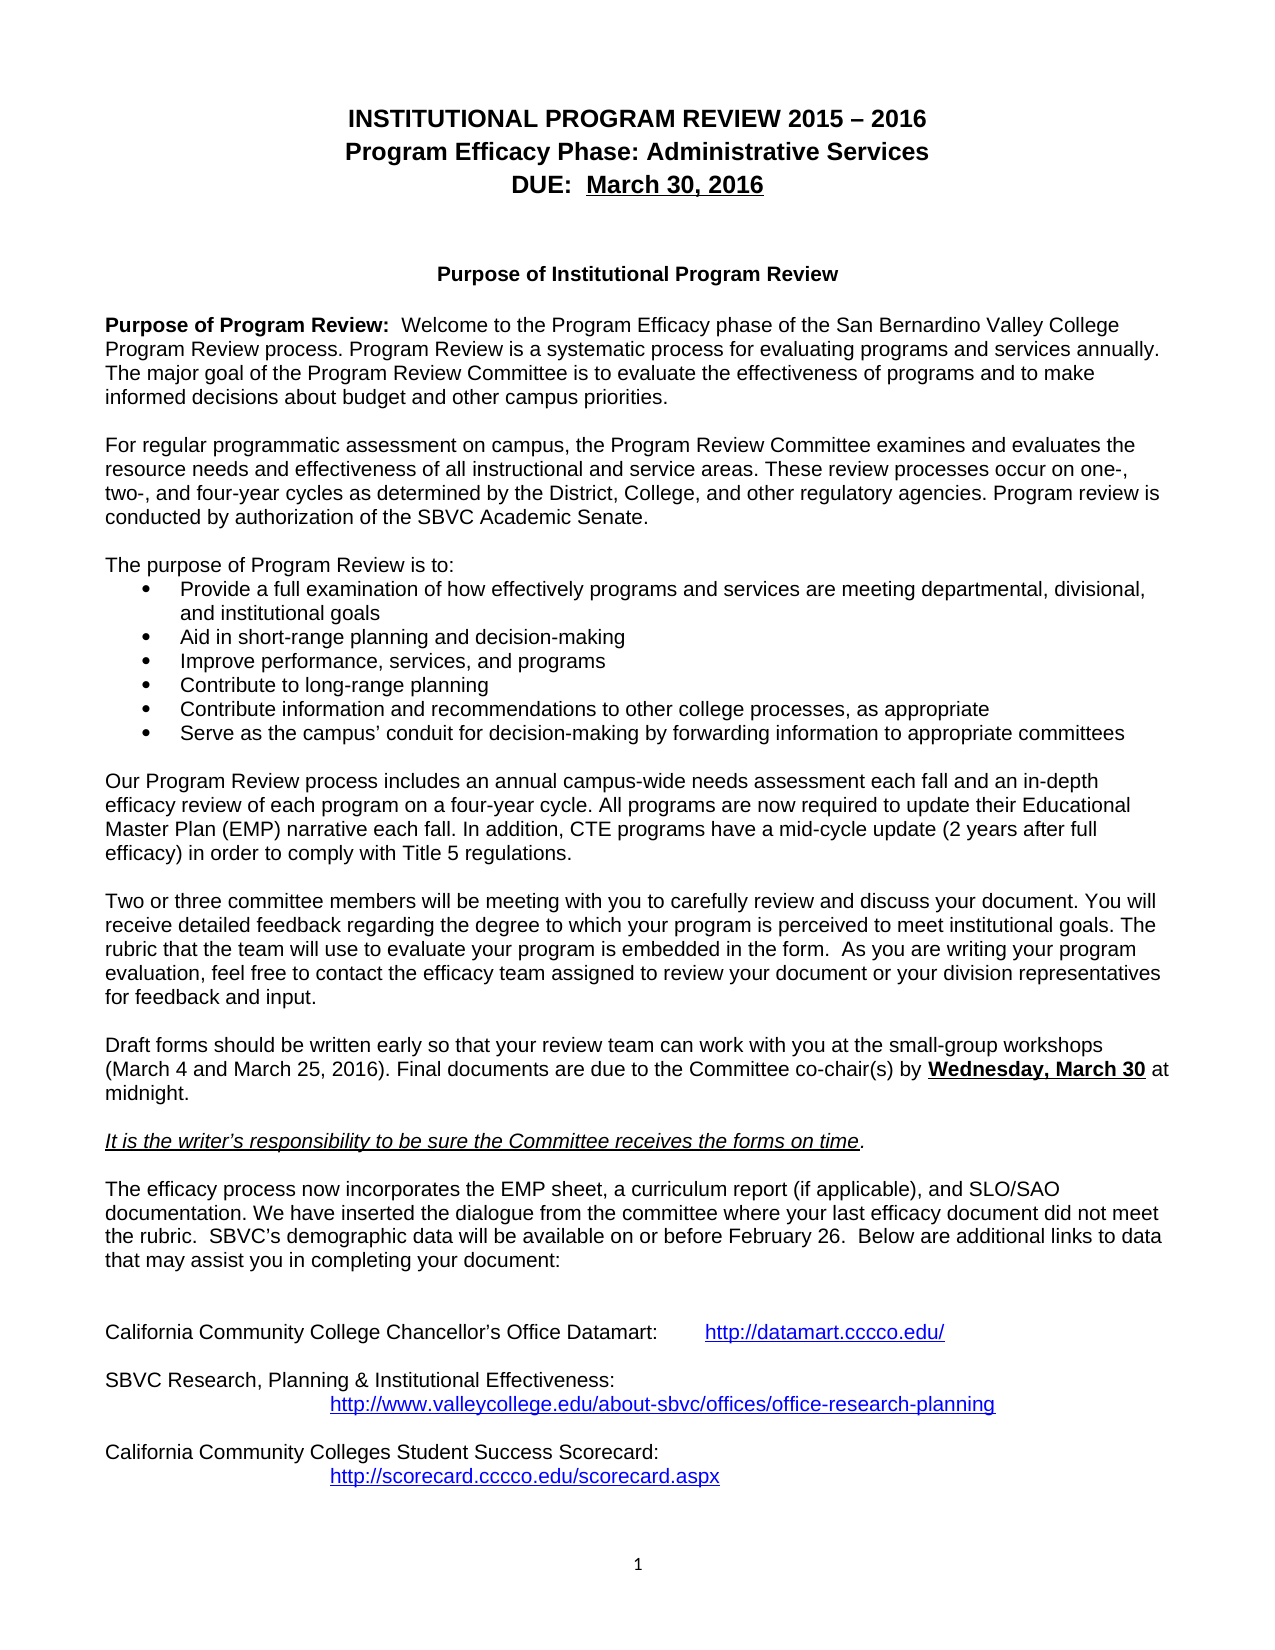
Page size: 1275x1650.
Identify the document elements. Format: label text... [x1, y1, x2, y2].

text California Community College Chancellor’s Office Datamart: http://datamart.cccco.edu/ [105, 1320, 1170, 1344]
list Contribute to long-range planning [142, 673, 1170, 697]
subtitle DUE: March 30, 2016 [105, 170, 1170, 198]
text http://www.valleycollege.edu/about-sbvc/offices/office-research-planning [105, 1392, 1170, 1416]
text Draft forms should be written early so that your review team can work with you at the small-group workshops (March 4 and March 25, 2016). Final documents are due to the Committee co-chair(s) by Wednesday, March 30 at midnight. [105, 1033, 1170, 1104]
text Program Efficacy Phase: Administrative Services [105, 137, 1170, 166]
text INSTITUTIONAL PROGRAM REVIEW 2015 – 2016 [105, 104, 1170, 132]
text http://scorecard.cccco.edu/scorecard.aspx [105, 1464, 1170, 1488]
list Aid in short-range planning and decision-making [142, 625, 1170, 649]
text Our Program Review process includes an annual campus-wide needs assessment each fall and an in-depth efficacy review of each program on a four-year cycle. All programs are now required to update their Educational Master Plan (EMP) narrative each fall. In addition, CTE programs have a mid-cycle update (2 years after full efficacy) in order to comply with Title 5 regulations. [105, 769, 1170, 865]
text Two or three committee members will be meeting with you to carefully review and discuss your document. You will receive detailed feedback regarding the degree to which your program is perceived to meet institutional goals. The rubric that the team will use to evaluate your program is embedded in the form. As you are writing your program evaluation, feel free to contact the efficacy team assigned to review your document or your division representatives for feedback and input. [105, 889, 1170, 1009]
list Provide a full examination of how effectively programs and services are meeting departmental, divisional, and institutional goals [142, 577, 1170, 625]
text The purpose of Program Review is to: [105, 553, 1170, 577]
list Improve performance, services, and programs [142, 649, 1170, 673]
text SBVC Research, Planning & Institutional Effectiveness: [105, 1368, 1170, 1392]
text California Community Colleges Student Success Scorecard: [105, 1440, 1170, 1464]
list Contribute information and recommendations to other college processes, as appropriate [142, 697, 1170, 721]
list Serve as the campus’ conduit for decision-making by forwarding information to appropriate committees [142, 721, 1170, 745]
text It is the writer’s responsibility to be sure the Committee receives the forms on time. [105, 1128, 1170, 1152]
text Purpose of Program Review: Welcome to the Program Efficacy phase of the San Bernardino Valley College Program Review process. Program Review is a systematic process for evaluating programs and services annually. The major goal of the Program Review Committee is to evaluate the effectiveness of programs and to make informed decisions about budget and other campus priorities. [105, 313, 1170, 409]
text For regular programmatic assessment on campus, the Program Review Committee examines and evaluates the resource needs and effectiveness of all instructional and service areas. These review processes occur on one-, two-, and four-year cycles as determined by the District, College, and other regulatory agencies. Program review is conducted by authorization of the SBVC Academic Senate. [105, 433, 1170, 529]
subtitle Purpose of Institutional Program Review [105, 262, 1170, 286]
text The efficacy process now incorporates the EMP sheet, a curriculum report (if applicable), and SLO/SAO documentation. We have inserted the dialogue from the committee where your last efficacy document did not meet the rubric. SBVC’s demographic data will be available on or before February 26. Below are additional links to data that may assist you in completing your document: [105, 1176, 1170, 1272]
